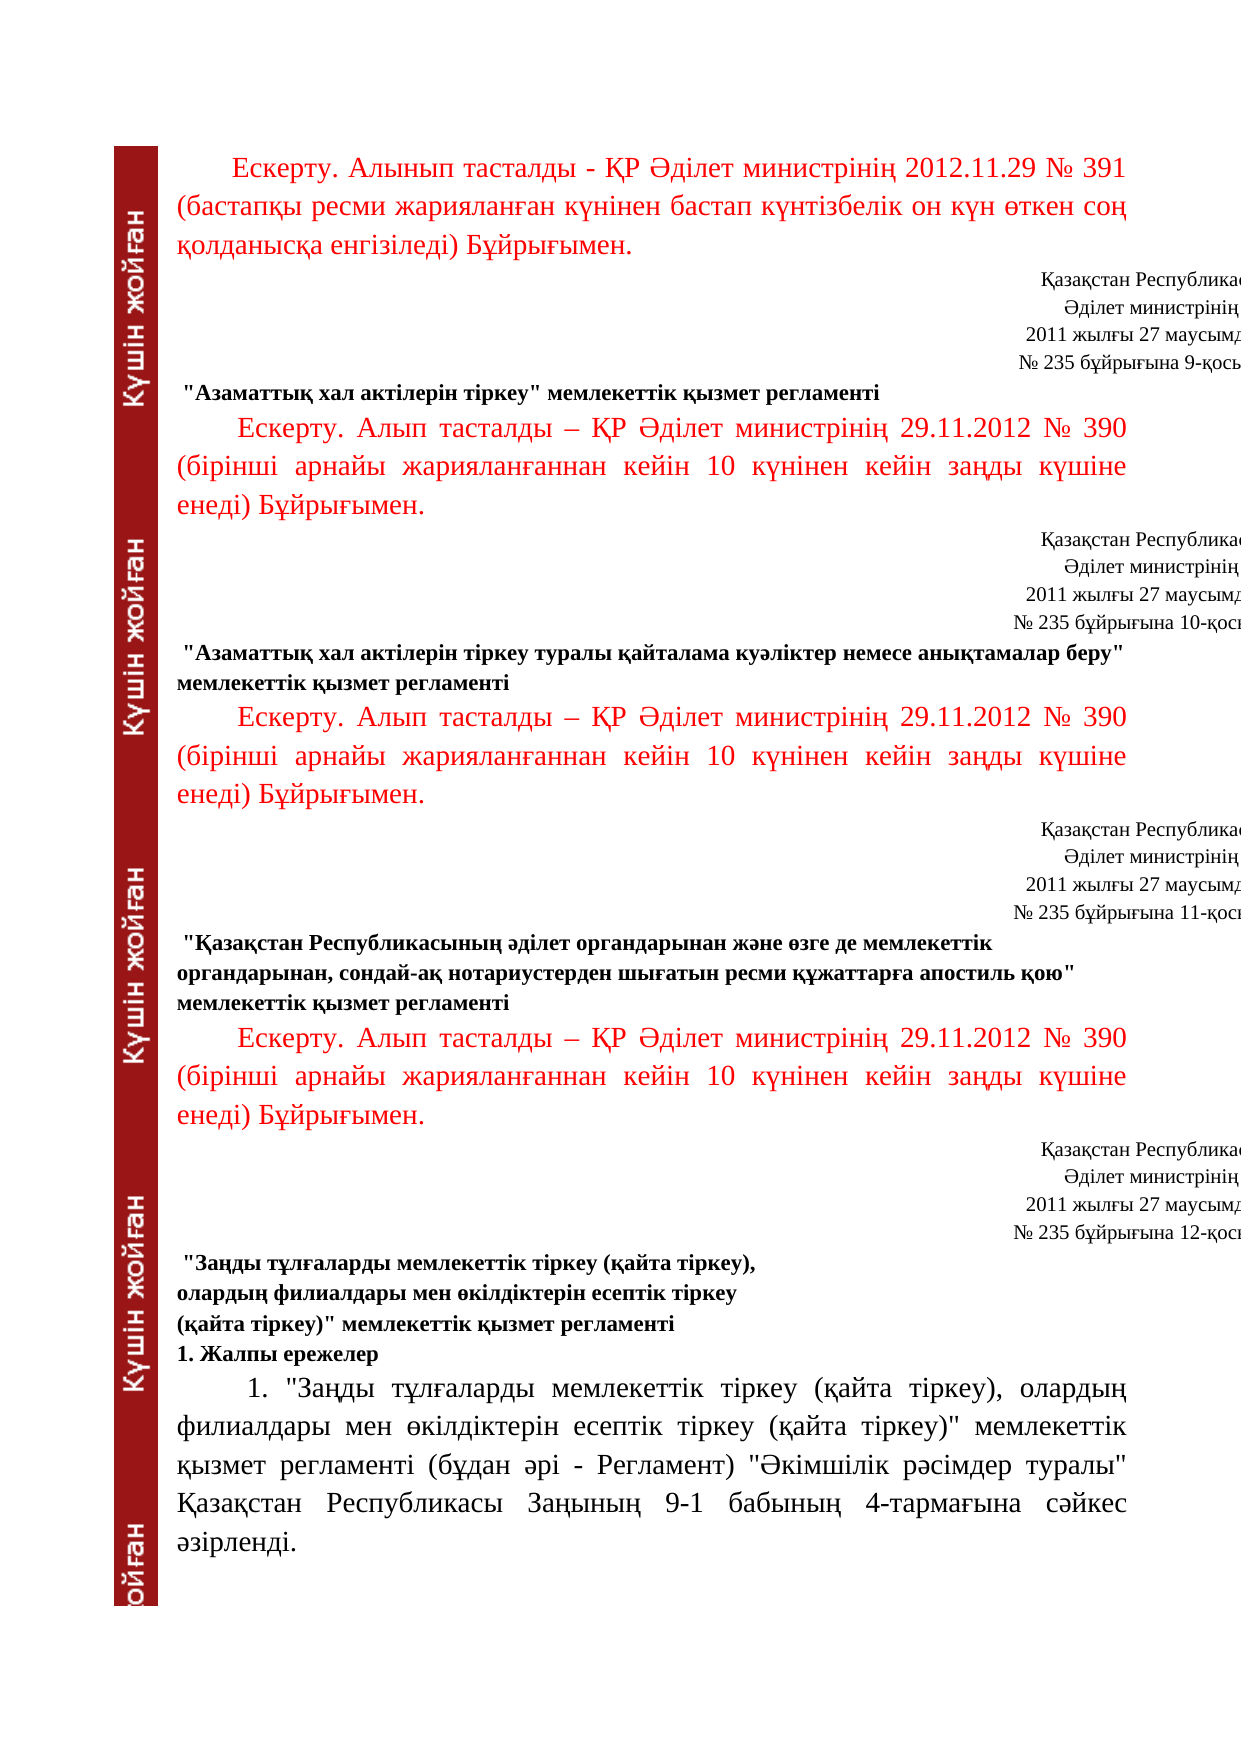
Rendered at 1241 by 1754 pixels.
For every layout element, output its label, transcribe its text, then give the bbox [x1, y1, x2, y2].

text "Азаматтық хал актілерін тіркеу туралы қайталама куәліктер немесе анықтамалар беру" мемлекеттік қызмет регламенті [112, 639, 1128, 696]
table_header Қазақстан Республикасы Әділет министрінің 2011 жылғы 27 маусымдағы № 235 бұйрығына 11-қосымша [912, 815, 1240, 929]
table_header Қазақстан Республикасы Әділет министрінің 2011 жылғы 27 маусымдағы № 235 бұйрығына 10-қосымша [912, 525, 1240, 639]
picture [114, 146, 158, 150]
table_header Қазақстан Республикасы Әділет министрінің 2011 жылғы 27 маусымдағы № 235 бұйрығына 9-қосымша [912, 266, 1240, 379]
picture [114, 1130, 158, 1135]
text Ескерту. Алып тасталды – ҚР Әділет министрінің 29.11.2012 № 390 (бірінші арнайы жарияланғаннан кейін 10 күнінен кейін заңды күшіне енеді) Бұйрығымен. [112, 699, 1128, 810]
text "Заңды тұлғаларды мемлекеттік тіркеу (қайта тіркеу), олардың филиалдары мен өкілдіктерін есептік тіркеу (қайта тіркеу)" мемлекеттік қызмет регламенті 1. Жалпы ережелер [112, 1249, 1128, 1366]
picture [114, 520, 158, 525]
picture [114, 1016, 158, 1020]
picture [114, 406, 158, 410]
picture [114, 261, 158, 266]
table_header [101, 1135, 912, 1249]
picture [114, 1558, 158, 1606]
table_header Қазақстан Республикасы Әділет министрінің 2011 жылғы 27 маусымдағы № 235 бұйрығына 12-қосымша [912, 1135, 1240, 1249]
table_header [101, 815, 912, 929]
text Ескерту. Алып тасталды – ҚР Әділет министрінің 29.11.2012 № 390 (бірінші арнайы жарияланғаннан кейін 10 күнінен кейін заңды күшіне енеді) Бұйрығымен. [112, 410, 1128, 520]
picture [114, 1366, 158, 1370]
text 1. "Заңды тұлғаларды мемлекеттік тіркеу (қайта тіркеу), олардың филиалдары мен өкілдіктерін есептік тіркеу (қайта тіркеу)" мемлекеттік қызмет регламенті (бұдан әрі - Регламент) "Әкімшілік рәсімдер туралы" Қазақстан Республикасы Заңының 9-1 бабының 4-тармағына сәйкес әзірленді. [112, 1370, 1128, 1558]
text Ескерту. Алып тасталды – ҚР Әділет министрінің 29.11.2012 № 390 (бірінші арнайы жарияланғаннан кейін 10 күнінен кейін заңды күшіне енеді) Бұйрығымен. [112, 1020, 1128, 1130]
text "Қазақстан Республикасының әділет органдарынан және өзге де мемлекеттік органдарынан, сондай-ақ нотариустерден шығатын ресми құжаттарға апостиль қою" мемлекеттік қызмет регламенті [112, 929, 1128, 1016]
picture [114, 810, 158, 815]
table_header [101, 266, 912, 379]
table_header [101, 525, 912, 639]
text "Азаматтық хал актілерін тіркеу" мемлекеттік қызмет регламенті [112, 379, 1128, 406]
